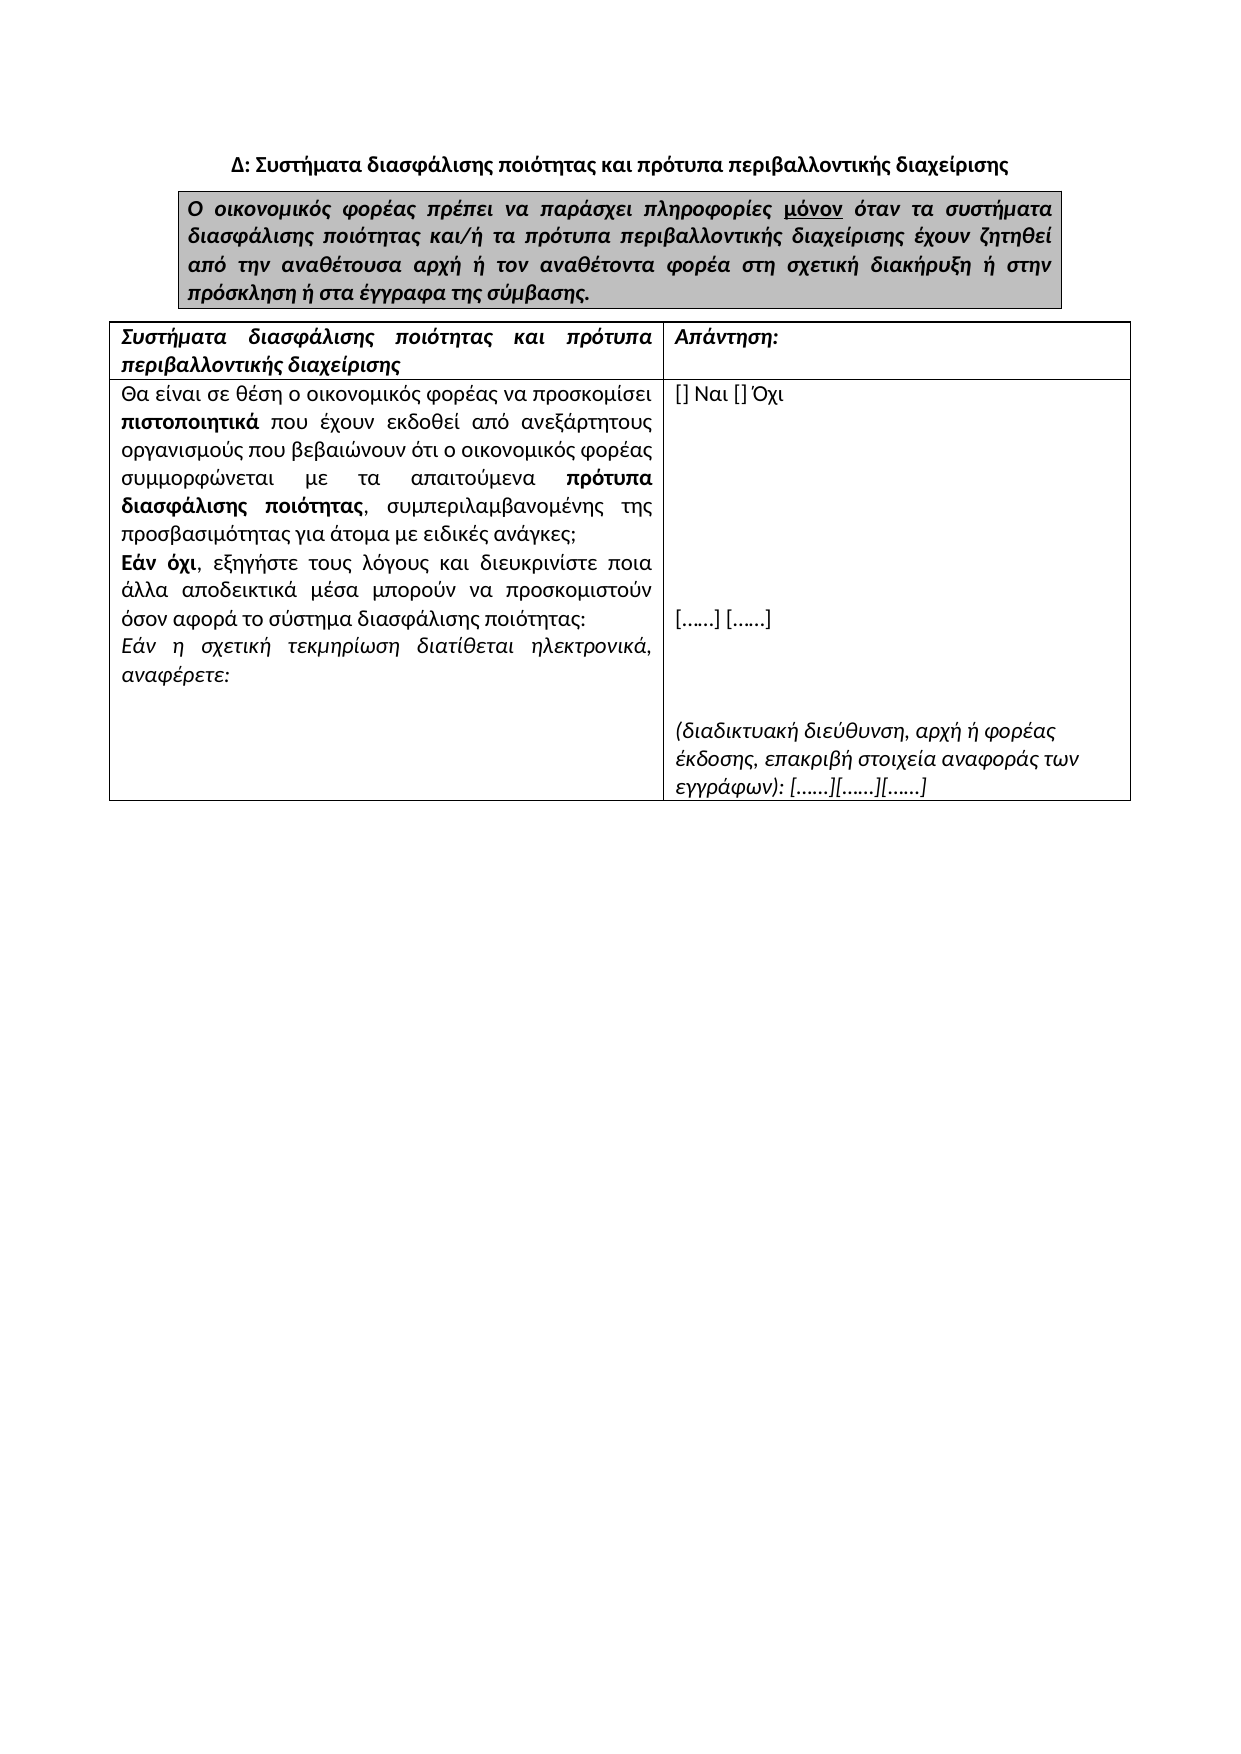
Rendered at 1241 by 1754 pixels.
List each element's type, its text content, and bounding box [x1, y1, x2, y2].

table_cell Θα είναι σε θέση ο οικονομικός φορέας να προσκομίσει πιστοποιητικά που έχουν εκδοθεί από ανεξάρτητους οργανισμούς που βεβαιώνουν ότι ο οικονομικός φορέας συμμορφώνεται με τα απαιτούμενα πρότυπα διασφάλισης ποιότητας, συμπεριλαμβανομένης της προσβασιμότητας για άτομα με ειδικές ανάγκες; Εάν όχι, εξηγήστε τους λόγους και διευκρινίστε ποια άλλα αποδεικτικά μέσα μπορούν να προσκομιστούν όσον αφορά το σύστημα διασφάλισης ποιότητας: Εάν η σχετική τεκμηρίωση διατίθεται ηλεκτρονικά, αναφέρετε: [110, 380, 663, 800]
text Δ: Συστήματα διασφάλισης ποιότητας και πρότυπα περιβαλλοντικής διαχείρισης [187, 150, 1053, 178]
table_cell [] Ναι [] Όχι [……] [……] (διαδικτυακή διεύθυνση, αρχή ή φορέας έκδοσης, επακριβή στοιχεία αναφοράς των εγγράφων): [……][……][……] [664, 380, 1130, 800]
text Ο οικονομικός φορέας πρέπει να παράσχει πληροφορίες μόνον όταν τα συστήματα διασφάλισης ποιότητας και/ή τα πρότυπα περιβαλλοντικής διαχείρισης έχουν ζητηθεί από την αναθέτουσα αρχή ή τον αναθέτοντα φορέα στη σχετική διακήρυξη ή στην πρόσκληση ή στα έγγραφα της σύμβασης. [179, 192, 1061, 308]
table_header Συστήματα διασφάλισης ποιότητας και πρότυπα περιβαλλοντικής διαχείρισης [110, 323, 663, 378]
table_header Απάντηση: [664, 323, 1130, 378]
